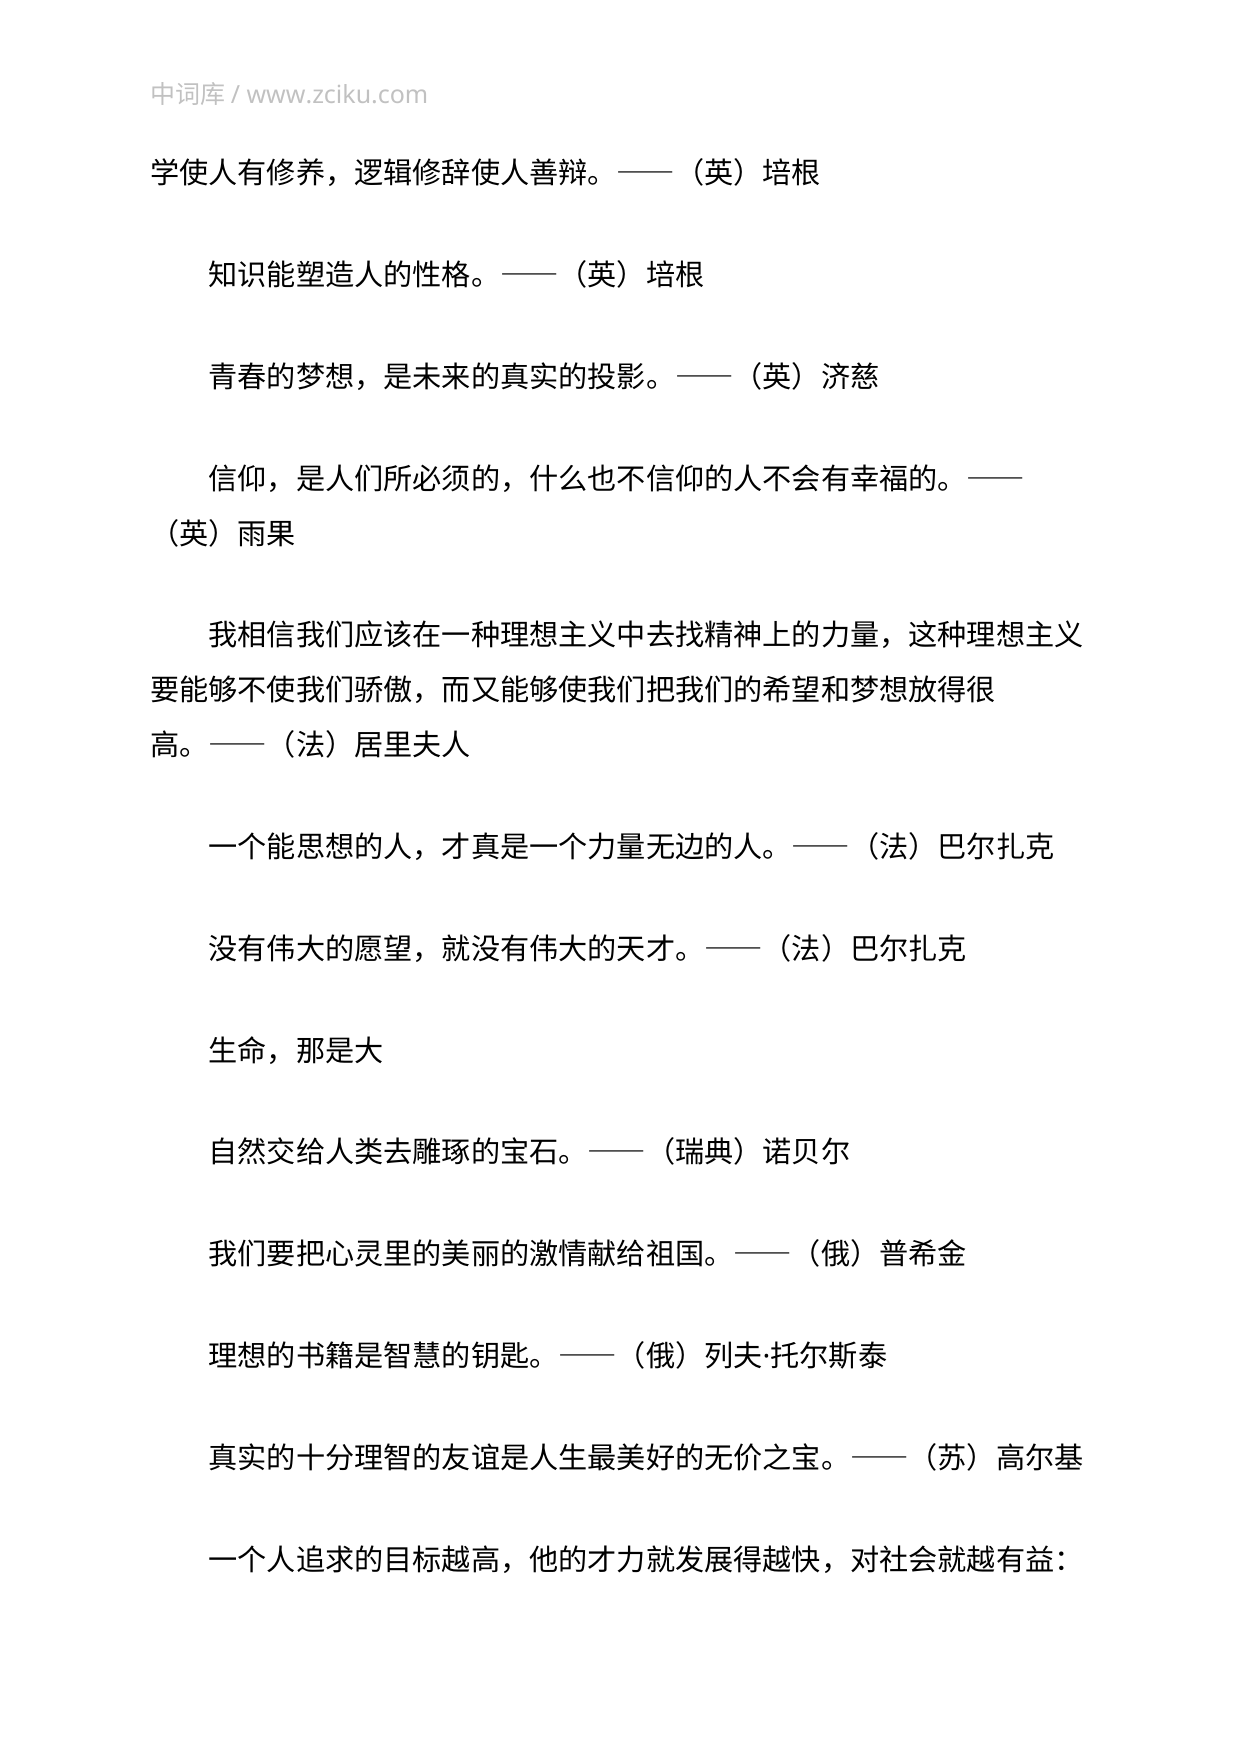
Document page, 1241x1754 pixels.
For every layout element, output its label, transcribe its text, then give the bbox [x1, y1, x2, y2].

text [150, 1536, 1090, 1578]
text 知识能塑造人的性格。――（英）培根 [150, 252, 1090, 294]
text 我相信我们应该在一种理想主义中去找精神上的力量，这种理想主义要能够不使我们骄傲，而又能够使我们把我们的希望和梦想放得很高。――（法）居里夫人 [150, 612, 1090, 764]
text 信仰，是人们所必须的，什么也不信仰的人不会有幸福的。――（英）雨果 [150, 455, 1090, 552]
text 青春的梦想，是未来的真实的投影。――（英）济慈 [150, 353, 1090, 396]
text 没有伟大的愿望，就没有伟大的天才。――（法）巴尔扎克 [150, 925, 1090, 968]
text 理想的书籍是智慧的钥匙。――（俄）列夫·托尔斯泰 [150, 1332, 1090, 1375]
text 我们要把心灵里的美丽的激情献给祖国。――（俄）普希金 [150, 1231, 1090, 1273]
text 真实的十分理智的友谊是人生最美好的无价之宝。――（苏）高尔基 [150, 1434, 1090, 1477]
text 生命，那是大 [150, 1027, 1090, 1069]
text 自然交给人类去雕琢的宝石。――（瑞典）诺贝尔 [150, 1129, 1090, 1171]
text 一个能思想的人，才真是一个力量无边的人。――（法）巴尔扎克 [150, 823, 1090, 866]
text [150, 150, 1090, 192]
